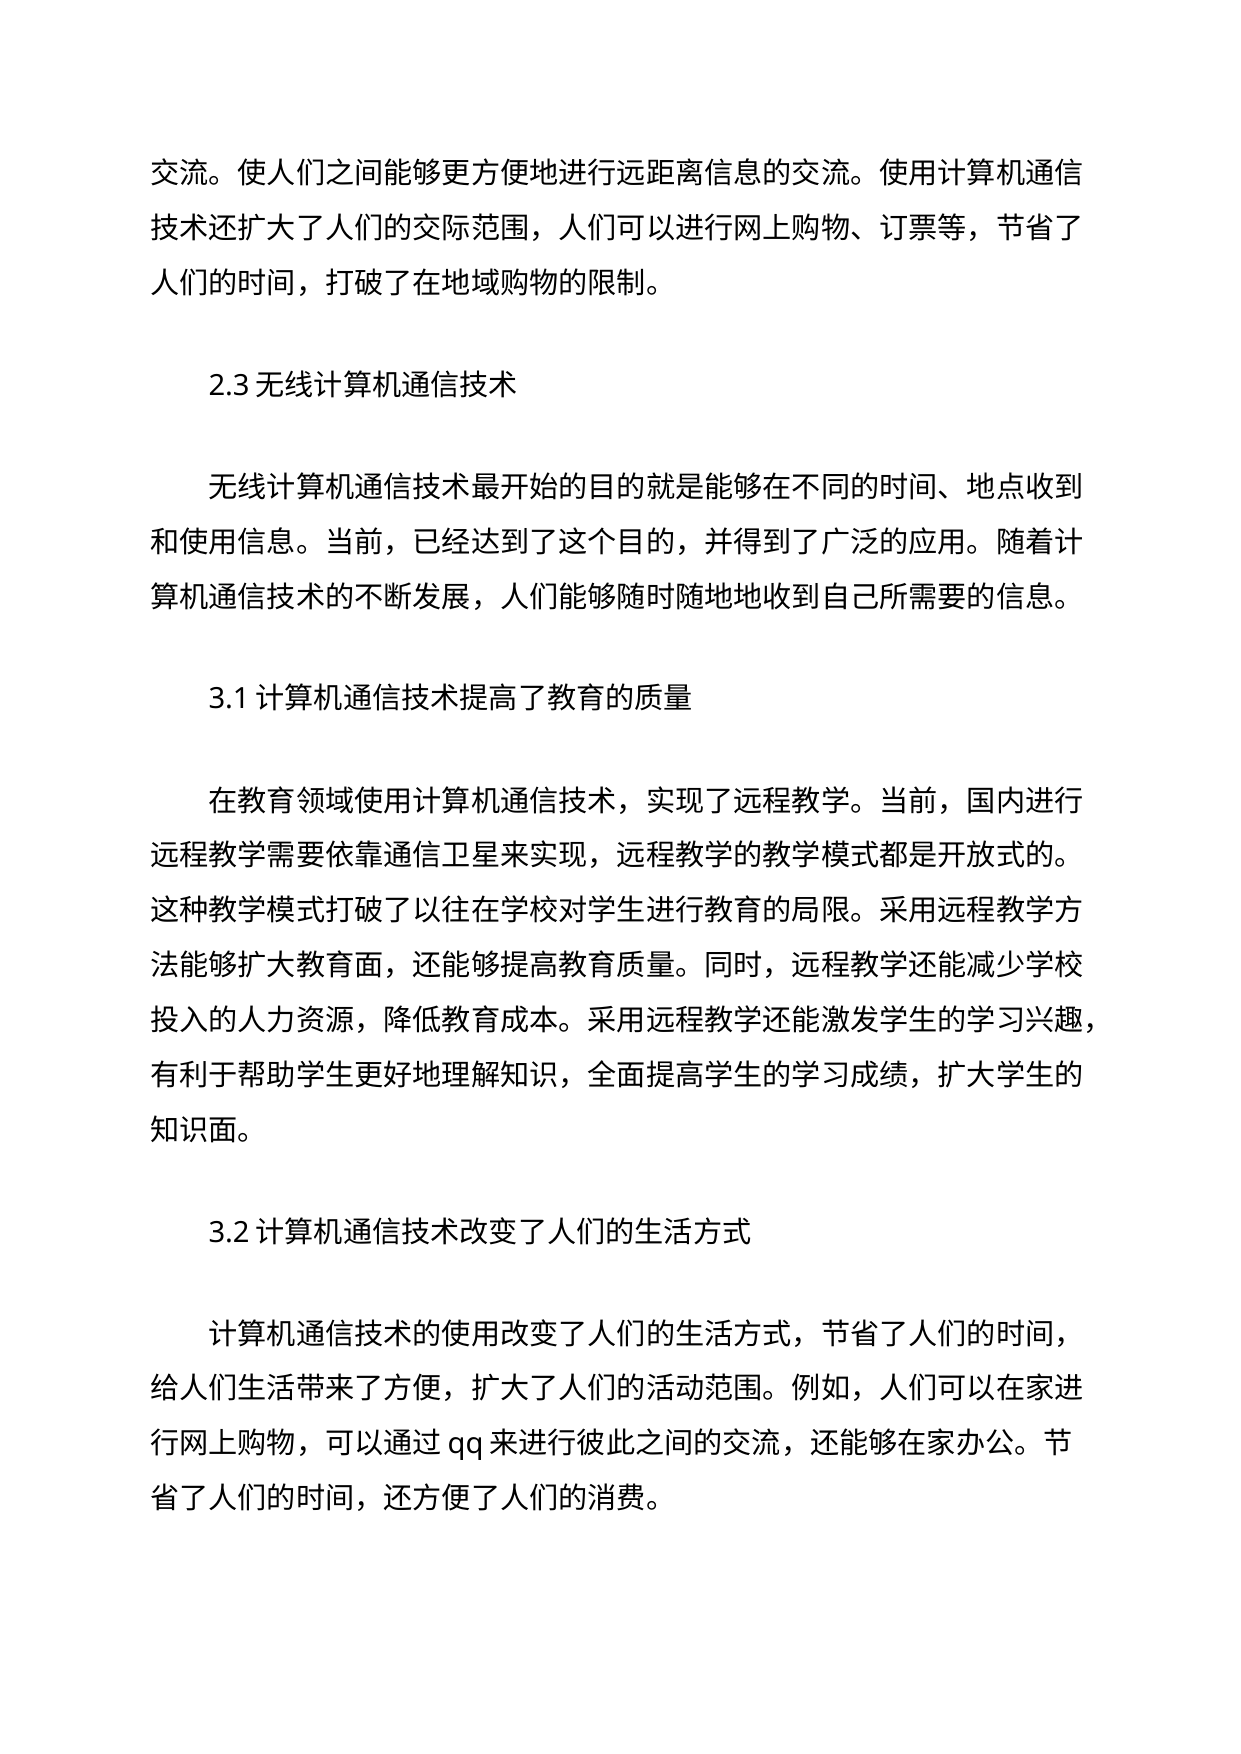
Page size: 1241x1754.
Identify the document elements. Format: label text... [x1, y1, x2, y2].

text 2.3无线计算机通信技术 [150, 362, 1090, 404]
text 计算机通信技术的使用改变了人们的生活方式，节省了人们的时间，给人们生活带来了方便，扩大了人们的活动范围。例如，人们可以在家进行网上购物，可以通过qq来进行彼此之间的交流，还能够在家办公。节省了人们的时间，还方便了人们的消费。 [150, 1310, 1090, 1517]
text 3.2计算机通信技术改变了人们的生活方式 [150, 1208, 1090, 1251]
text 3.1计算机通信技术提高了教育的质量 [150, 675, 1090, 717]
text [150, 150, 1090, 302]
text 在教育领域使用计算机通信技术，实现了远程教学。当前，国内进行远程教学需要依靠通信卫星来实现，远程教学的教学模式都是开放式的。这种教学模式打破了以往在学校对学生进行教育的局限。采用远程教学方法能够扩大教育面，还能够提高教育质量。同时，远程教学还能减少学校投入的人力资源，降低教育成本。采用远程教学还能激发学生的学习兴趣，有利于帮助学生更好地理解知识，全面提高学生的学习成绩，扩大学生的知识面。 [150, 777, 1090, 1149]
text 无线计算机通信技术最开始的目的就是能够在不同的时间、地点收到和使用信息。当前，已经达到了这个目的，并得到了广泛的应用。随着计算机通信技术的不断发展，人们能够随时随地地收到自己所需要的信息。 [150, 463, 1090, 616]
